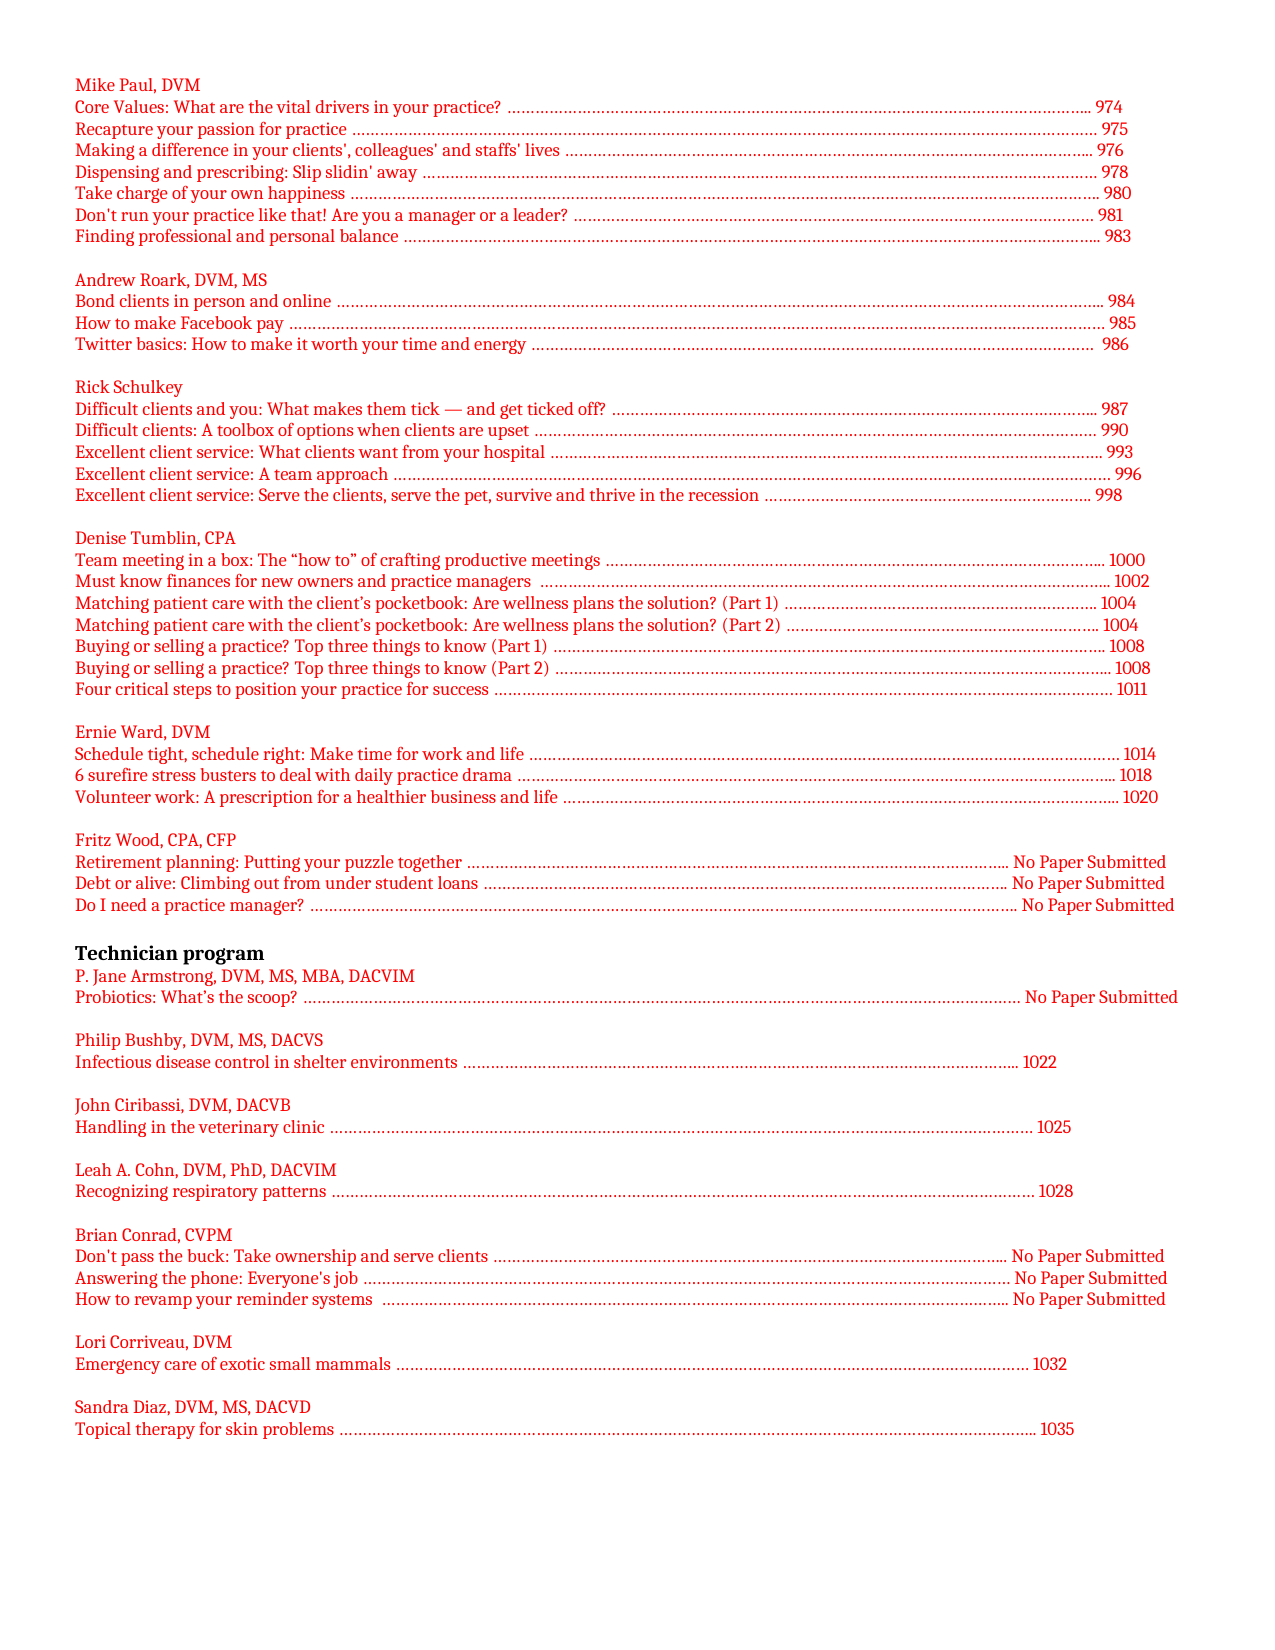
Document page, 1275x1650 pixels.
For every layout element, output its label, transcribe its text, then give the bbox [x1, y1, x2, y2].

text Buying or selling a practice? Top three things to know (Part 1) ………………………………………………………………………………………………………. 1008 [75, 636, 1200, 657]
text Brian Conrad, CVPM [75, 1224, 1200, 1246]
text Buying or selling a practice? Top three things to know (Part 2) ……………………………………………………………………………………………………….. 1008 [75, 657, 1200, 679]
text Team meeting in a box: The “how to” of crafting productive meetings …………………………………………………………………………………………….. 1000 [75, 549, 1200, 571]
text Recognizing respiratory patterns …………………………………………………………………………………………………………………………………… 1028 [75, 1181, 1200, 1202]
text John Ciribassi, DVM, DACVB [75, 1095, 1200, 1116]
text Topical therapy for skin problems ………………………………………………………………………………………………………………………………….. 1035 [75, 1418, 1200, 1440]
text Making a difference in your clients', colleagues' and staffs' lives ………………………………………………………………………………………………….. 976 [75, 140, 1200, 161]
text 6 surefire stress busters to deal with daily practice drama ……………………………………………………………………………………………………………….. 1018 [75, 765, 1200, 787]
text Emergency care of exotic small mammals ……………………………………………………………………………………………………………………… 1032 [75, 1353, 1200, 1375]
text Debt or alive: Climbing out from under student loans …………………………………………………………………………………………………. No Paper Submitted [75, 873, 1200, 894]
text Finding professional and personal balance ………………………………………………………………………………………………………………………………….. 983 [75, 226, 1200, 247]
text Sandra Diaz, DVM, MS, DACVD [75, 1397, 1200, 1418]
text Answering the phone: Everyone's job ………………………………………………………………………………………………………………………… No Paper Submitted [75, 1267, 1200, 1289]
text Ernie Ward, DVM [75, 722, 1200, 743]
text Infectious disease control in shelter environments ……………………………………………………………………………………………………….. 1022 [75, 1052, 1200, 1073]
text Four critical steps to position your practice for success …………………………………………………………………………………………………………………… 1011 [75, 679, 1200, 700]
text Don't pass the buck: Take ownership and serve clients ……………………………………………………………………………………………….. No Paper Submitted [75, 1246, 1200, 1267]
text Do I need a practice manager? ……………………………………………………………………………………………………………………………………. No Paper Submitted [75, 894, 1200, 916]
text Handling in the veterinary clinic …………………………………………………………………………………………………………………………………… 1025 [75, 1116, 1200, 1138]
text Excellent client service: A team approach ……………………………………………………………………………………………………………………………………… 996 [75, 463, 1200, 485]
text How to make Facebook pay ………………………………………………………………………………………………………………………………………………………… 985 [75, 312, 1200, 334]
text Take charge of your own happiness ……………………………………………………………………………………………………………………………………………. 980 [75, 183, 1200, 204]
text Don't run your practice like that! Are you a manager or a leader? ………………………………………………………………………………………………… 981 [75, 204, 1200, 226]
text Recapture your passion for practice …………………………………………………………………………………………………………………………………………… 975 [75, 118, 1200, 140]
text Denise Tumblin, CPA [75, 528, 1200, 549]
text Excellent client service: Serve the clients, serve the pet, survive and thrive in the recession ……………………………………………………………. 998 [75, 485, 1200, 506]
text Bond clients in person and online ……………………………………………………………………………………………………………………………………………….. 984 [75, 291, 1200, 312]
text Core Values: What are the vital drivers in your practice? …………………………………………………………………………………………………………….. 974 [75, 97, 1200, 118]
text Rick Schulkey [75, 377, 1200, 398]
text Technician program [75, 941, 1200, 965]
text Lori Corriveau, DVM [75, 1332, 1200, 1353]
text Fritz Wood, CPA, CFP [75, 830, 1200, 851]
text Difficult clients: A toolbox of options when clients are upset ………………………………………………………………………………………………………… 990 [75, 420, 1200, 442]
text Difficult clients and you: What makes them tick — and get ticked off? ………………………………………………………………………………………….. 987 [75, 398, 1200, 420]
text P. Jane Armstrong, DVM, MS, MBA, DACVIM [75, 965, 1200, 987]
text Philip Bushby, DVM, MS, DACVS [75, 1030, 1200, 1052]
text Retirement planning: Putting your puzzle together …………………………………………………………………………………………………….. No Paper Submitted [75, 851, 1200, 873]
text How to revamp your reminder systems …………………………………………………………………………………………………………………….. No Paper Submitted [75, 1289, 1200, 1310]
text Leah A. Cohn, DVM, PhD, DACVIM [75, 1159, 1200, 1181]
text Volunteer work: A prescription for a healthier business and life ……………………………………………………………………………………………………….. 1020 [75, 787, 1200, 808]
text Andrew Roark, DVM, MS [75, 269, 1200, 291]
text Schedule tight, schedule right: Make time for work and life ……………………………………………………………………………………………………………… 1014 [75, 743, 1200, 765]
text Matching patient care with the client’s pocketbook: Are wellness plans the solution? (Part 1) …………………………………………………………. 1004 [75, 592, 1200, 614]
text Mike Paul, DVM [75, 75, 1200, 97]
text Excellent client service: What clients want from your hospital ………………………………………………………………………………………………………. 993 [75, 442, 1200, 463]
text Must know finances for new owners and practice managers ………………………………………………………………………………………………………….. 1002 [75, 571, 1200, 592]
text Matching patient care with the client’s pocketbook: Are wellness plans the solution? (Part 2) …………………………………………………………. 1004 [75, 614, 1200, 636]
text Probiotics: What’s the scoop? ……………………………………………………………………………………………………………………………………… No Paper Submitted [75, 987, 1200, 1008]
text Dispensing and prescribing: Slip slidin' away ……………………………………………………………………………………………………………………………… 978 [75, 161, 1200, 183]
text Twitter basics: How to make it worth your time and energy ………………………………………………………………………………………………………… 986 [75, 334, 1200, 355]
